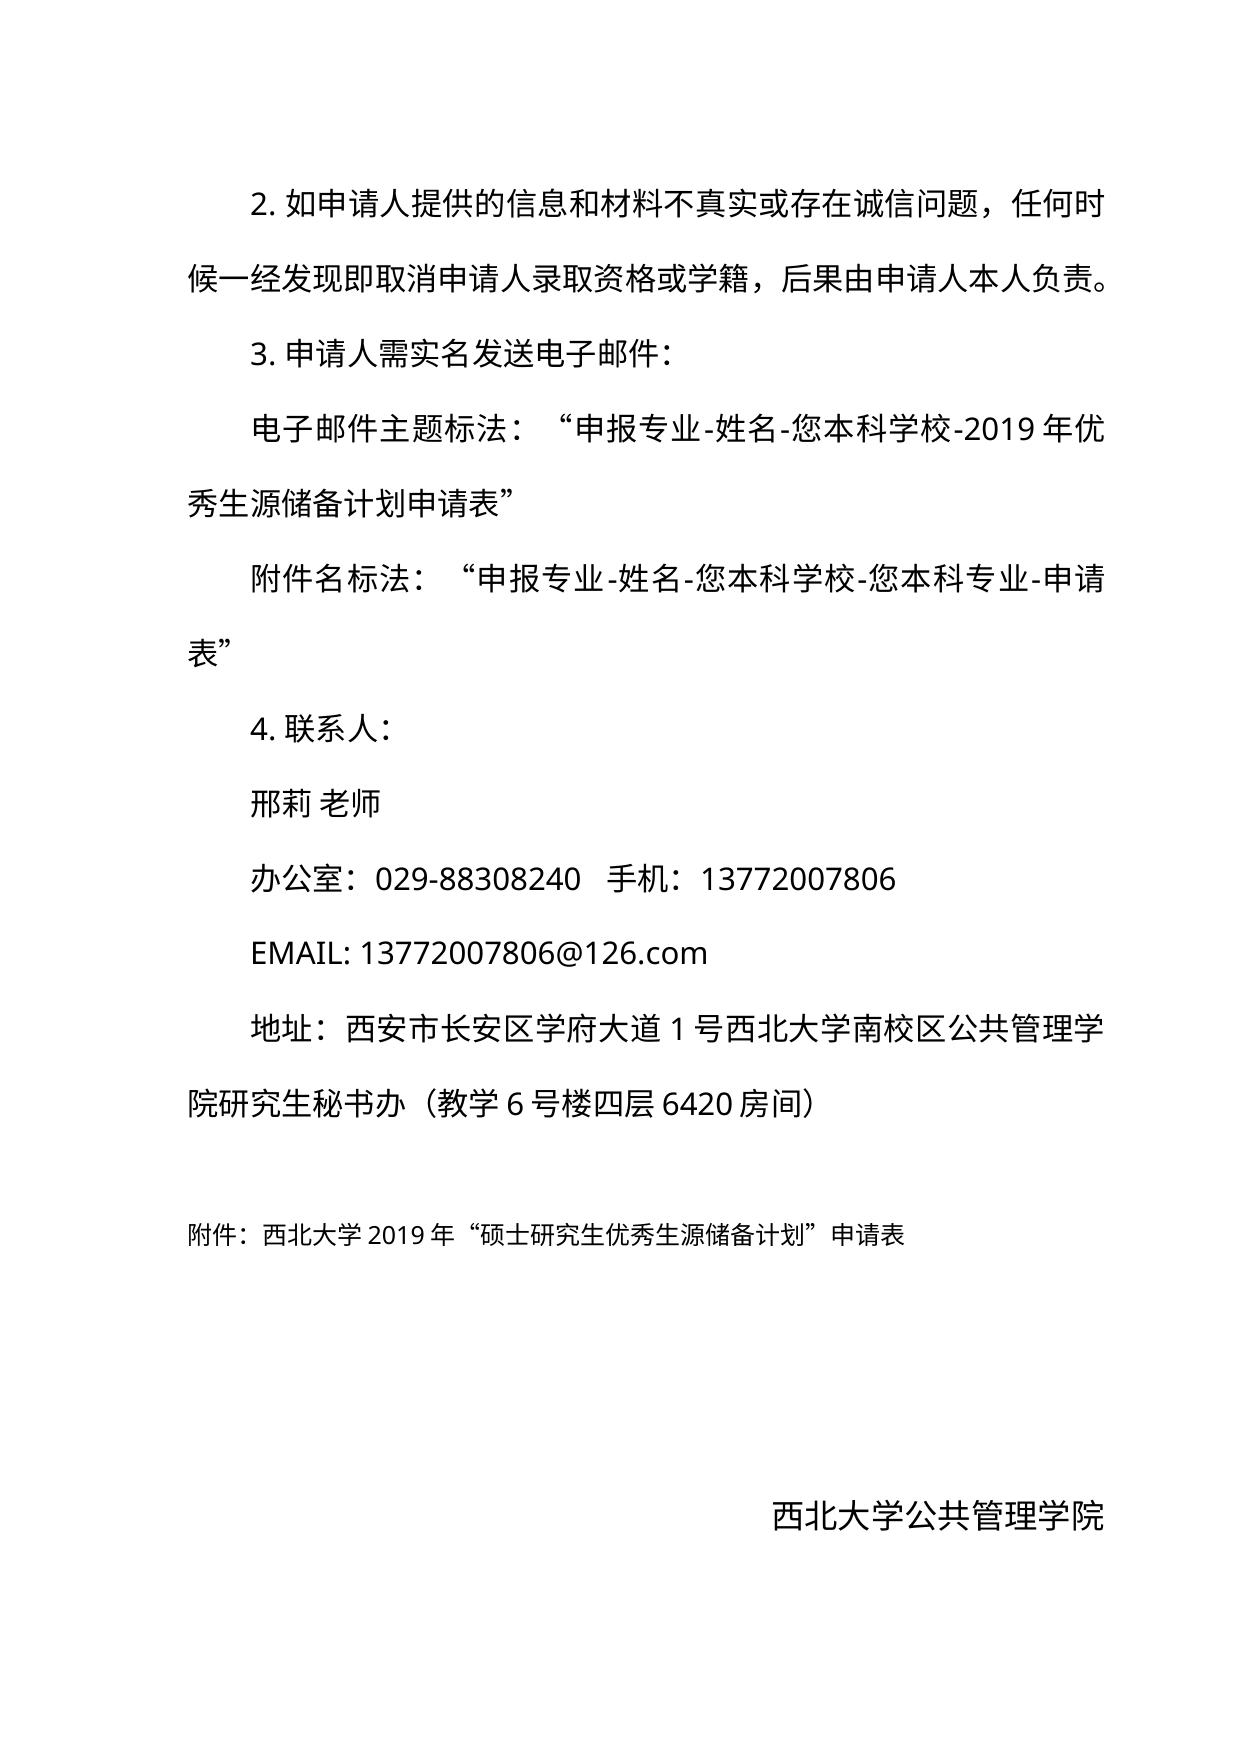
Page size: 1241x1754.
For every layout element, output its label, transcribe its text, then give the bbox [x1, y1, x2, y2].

text EMAIL: 13772007806@126.com [187, 914, 1106, 989]
text 地址：西安市长安区学府大道1号西北大学南校区公共管理学院研究生秘书办（教学6号楼四层6420房间） [187, 989, 1106, 1139]
text 附件名标法：“申报专业-姓名-您本科学校-您本科专业-申请表” [187, 539, 1106, 689]
text 办公室：029-88308240 手机：13772007806 [187, 839, 1106, 914]
text 2. 如申请人提供的信息和材料不真实或存在诚信问题，任何时候一经发现即取消申请人录取资格或学籍，后果由申请人本人负责。 [187, 164, 1106, 314]
text 电子邮件主题标法：“申报专业-姓名-您本科学校-2019年优秀生源储备计划申请表” [187, 389, 1106, 539]
text 西北大学公共管理学院 [187, 1477, 1106, 1552]
list 联系人： [187, 689, 1106, 764]
text 3. 申请人需实名发送电子邮件： [187, 314, 1106, 389]
text 邢莉 老师 [187, 764, 1106, 839]
text 附件：西北大学2019年“硕士研究生优秀生源储备计划”申请表 [187, 1214, 1106, 1252]
